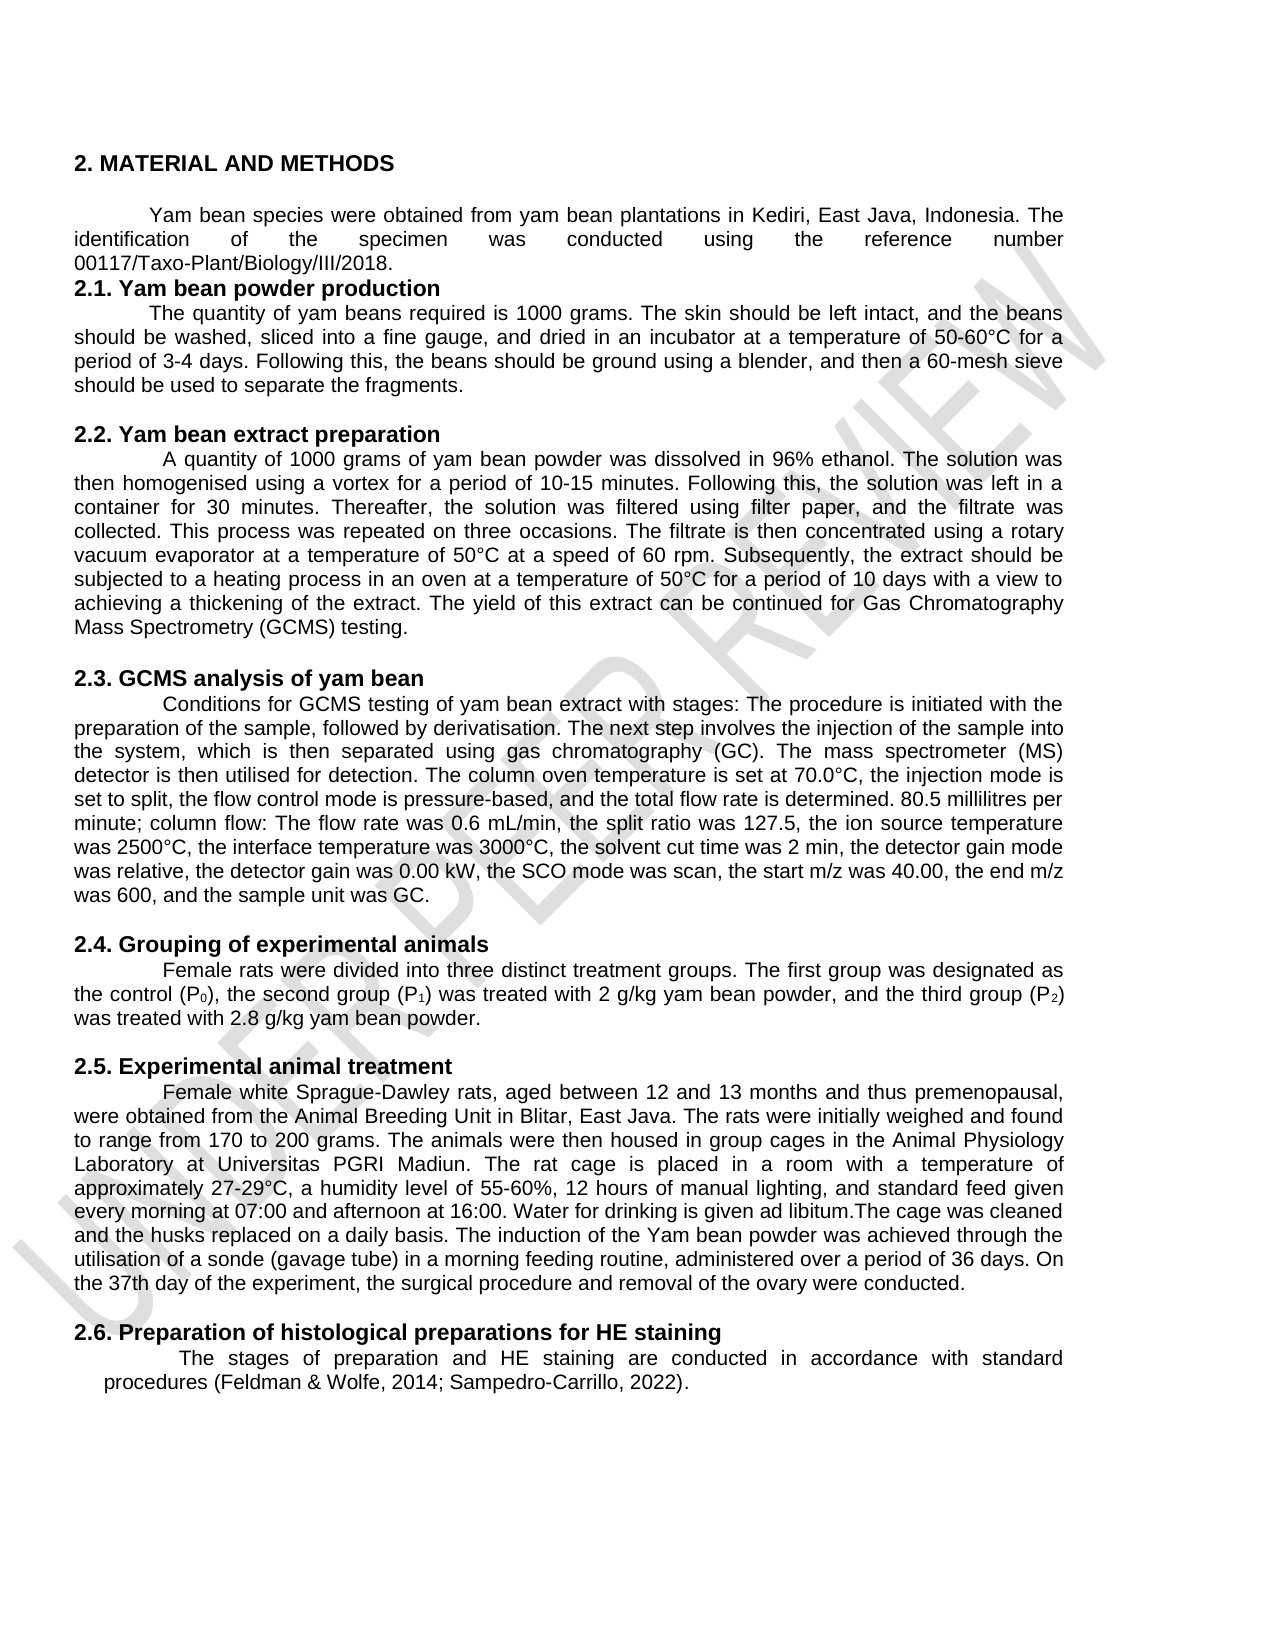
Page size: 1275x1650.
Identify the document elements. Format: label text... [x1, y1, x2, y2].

text 2.1. Yam bean powder production [74, 274, 1065, 301]
text 2. material and methods [74, 150, 1065, 176]
text 2.3. GCMS analysis of yam bean [74, 665, 1065, 691]
text The quantity of yam beans required is 1000 grams. The skin should be left intact, and the beans should be washed, sliced into a fine gauge, and dried in an incubator at a temperature of 50-60°C for a period of 3-4 days. Following this, the beans should be ground using a blender, and then a 60-mesh sieve should be used to separate the fragments. [74, 301, 1065, 397]
text 2.4. Grouping of experimental animals [74, 931, 1065, 957]
text Female rats were divided into three distinct treatment groups. The first group was designated as the control (P0), the second group (P1) was treated with 2 g/kg yam bean powder, and the third group (P2) was treated with 2.8 g/kg yam bean powder. [74, 957, 1065, 1029]
text The stages of preparation and HE staining are conducted in accordance with standard procedures (Feldman & Wolfe, 2014; Sampedro-Carrillo, 2022). [103, 1346, 1065, 1393]
text Yam bean species were obtained from yam bean plantations in Kediri, East Java, Indonesia. The identification of the specimen was conducted using the reference number 00117/Taxo-Plant/Biology/III/2018. [74, 203, 1065, 274]
text 2.6. Preparation of histological preparations for HE staining [74, 1319, 1065, 1346]
text Female white Sprague-Dawley rats, aged between 12 and 13 months and thus premenopausal, were obtained from the Animal Breeding Unit in Blitar, East Java. The rats were initially weighed and found to range from 170 to 200 grams. The animals were then housed in group cages in the Animal Physiology Laboratory at Universitas PGRI Madiun. The rat cage is placed in a room with a temperature of approximately 27-29°C, a humidity level of 55-60%, 12 hours of manual lighting, and standard feed given every morning at 07:00 and afternoon at 16:00. Water for drinking is given ad libitum.The cage was cleaned and the husks replaced on a daily basis. The induction of the Yam bean powder was achieved through the utilisation of a sonde (gavage tube) in a morning feeding routine, administered over a period of 36 days. On the 37th day of the experiment, the surgical procedure and removal of the ovary were conducted. [74, 1079, 1065, 1295]
text 2.5. Experimental animal treatment [74, 1053, 1065, 1079]
text Conditions for GCMS testing of yam bean extract with stages: The procedure is initiated with the preparation of the sample, followed by derivatisation. The next step involves the injection of the sample into the system, which is then separated using gas chromatography (GC). The mass spectrometer (MS) detector is then utilised for detection. The column oven temperature is set at 70.0°C, the injection mode is set to split, the flow control mode is pressure-based, and the total flow rate is determined. 80.5 millilitres per minute; column flow: The flow rate was 0.6 mL/min, the split ratio was 127.5, the ion source temperature was 2500°C, the interface temperature was 3000°C, the solvent cut time was 2 min, the detector gain mode was relative, the detector gain was 0.00 kW, the SCO mode was scan, the start m/z was 40.00, the end m/z was 600, and the sample unit was GC. [74, 691, 1065, 907]
text 2.2. Yam bean extract preparation [74, 421, 1065, 447]
text A quantity of 1000 grams of yam bean powder was dissolved in 96% ethanol. The solution was then homogenised using a vortex for a period of 10-15 minutes. Following this, the solution was left in a container for 30 minutes. Thereafter, the solution was filtered using filter paper, and the filtrate was collected. This process was repeated on three occasions. The filtrate is then concentrated using a rotary vacuum evaporator at a temperature of 50°C at a speed of 60 rpm. Subsequently, the extract should be subjected to a heating process in an oven at a temperature of 50°C for a period of 10 days with a view to achieving a thickening of the extract. The yield of this extract can be continued for Gas Chromatography Mass Spectrometry (GCMS) testing. [74, 447, 1065, 639]
